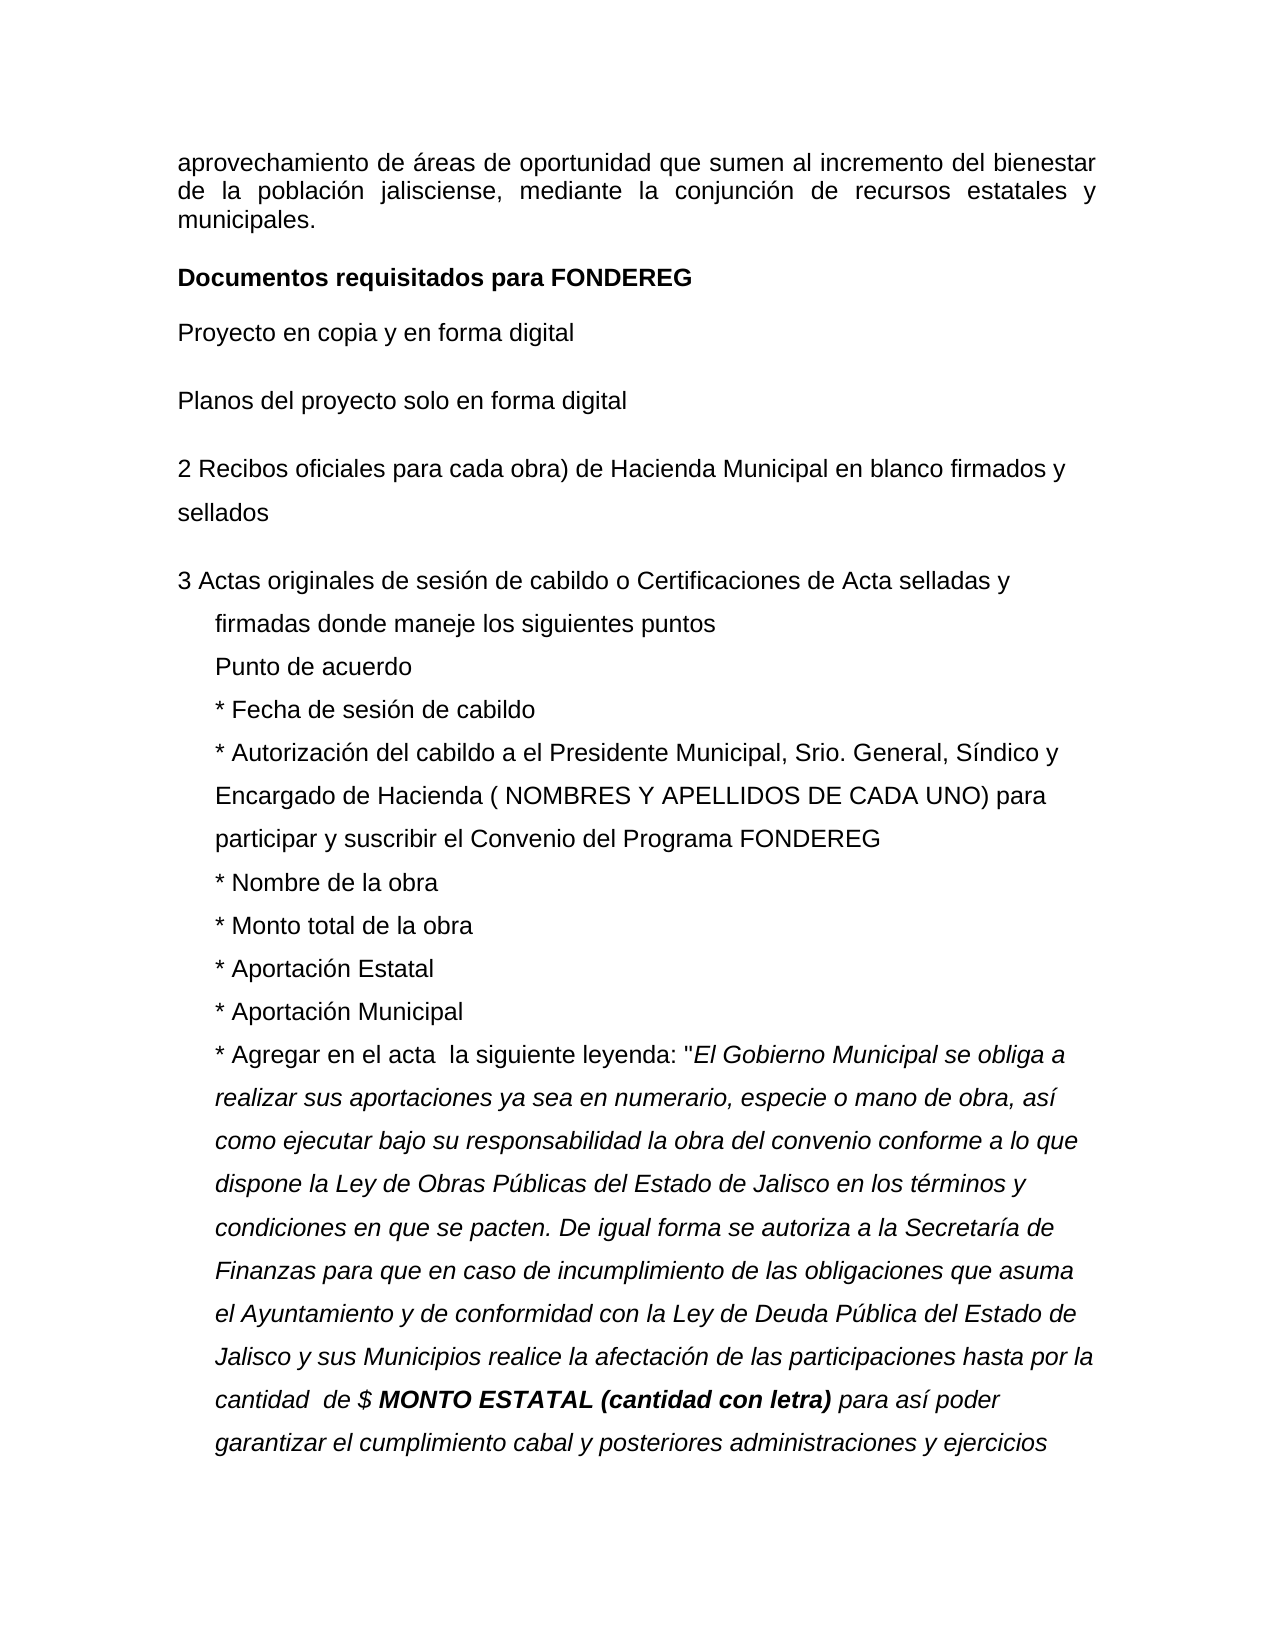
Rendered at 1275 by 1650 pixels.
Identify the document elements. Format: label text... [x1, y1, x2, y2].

text Planos del proyecto solo en forma digital [177, 386, 1098, 415]
text Proyecto en copia y en forma digital [177, 318, 1098, 347]
text Documentos requisitados para FONDEREG [177, 263, 1098, 291]
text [177, 566, 1098, 1457]
text 2 Recibos oficiales para cada obra) de Hacienda Municipal en blanco firmados y sellados [177, 454, 1098, 526]
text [177, 148, 1098, 234]
